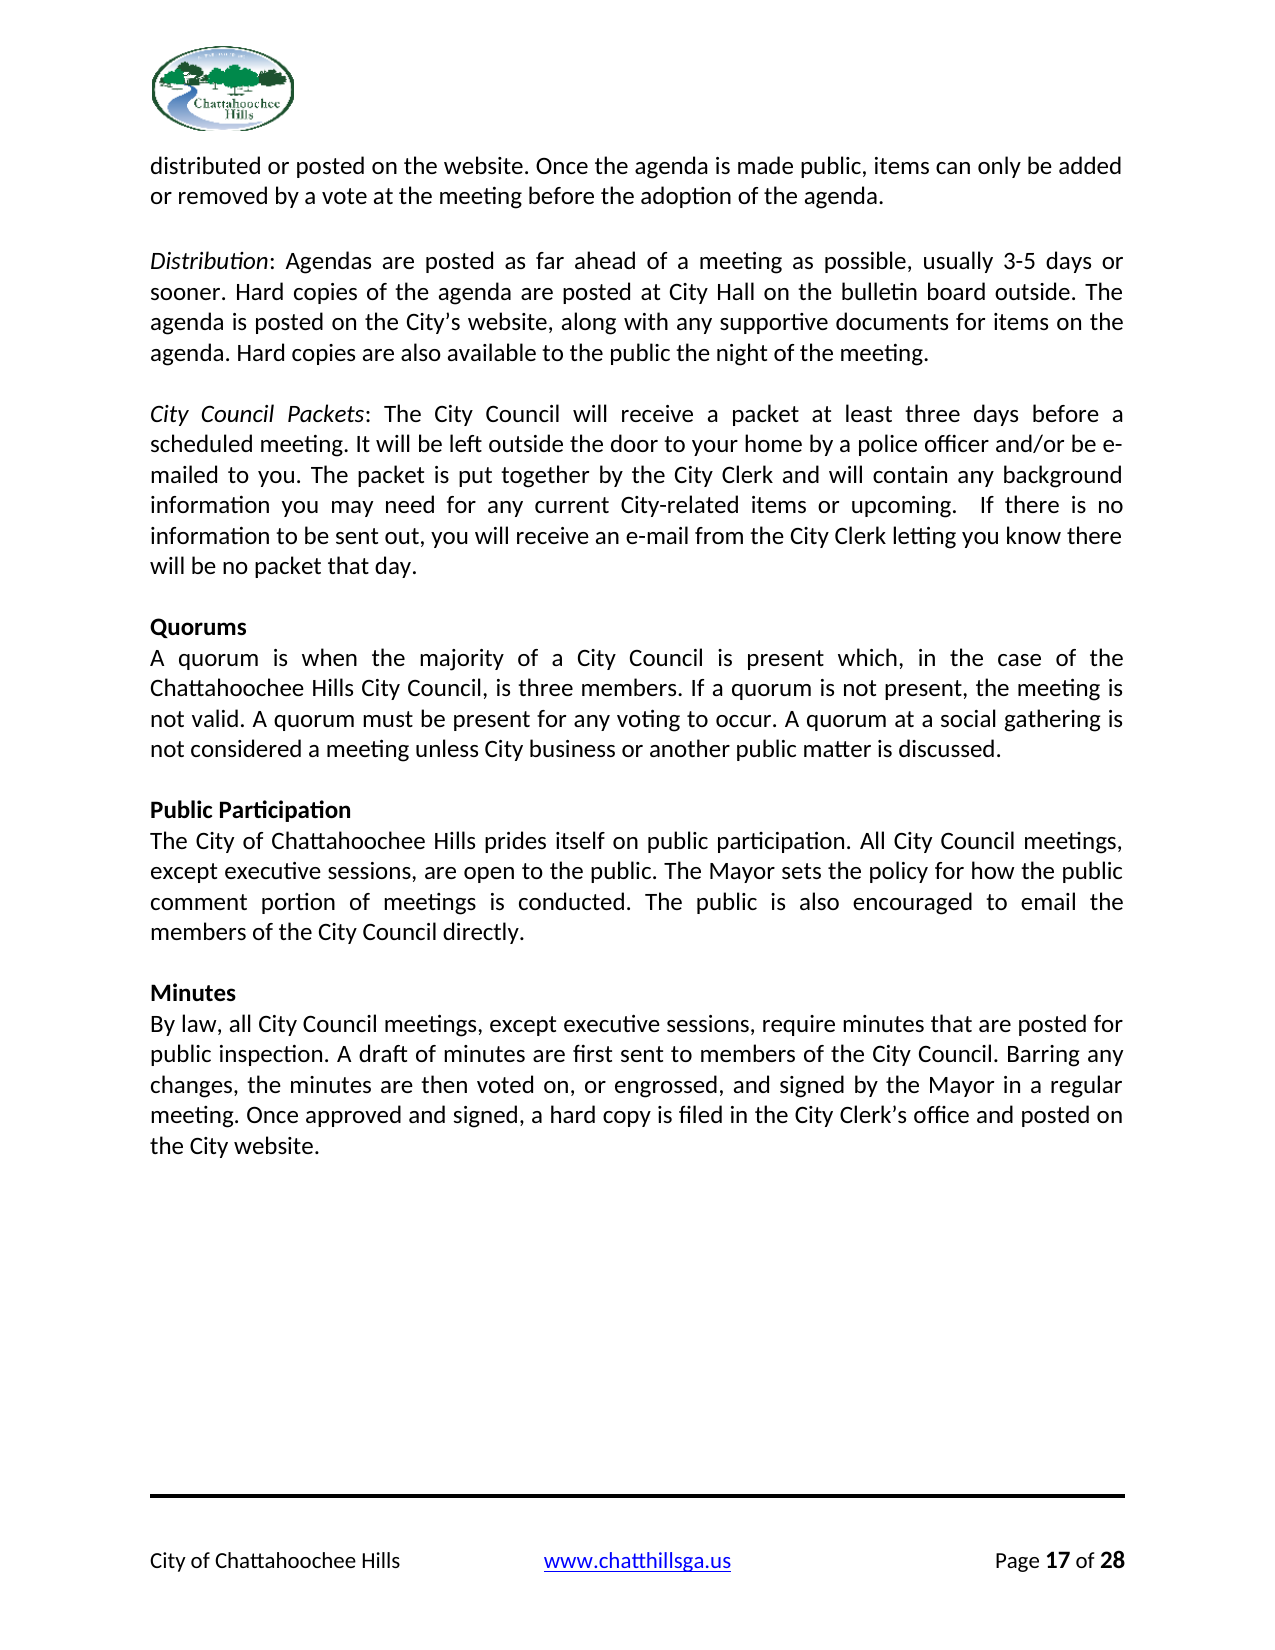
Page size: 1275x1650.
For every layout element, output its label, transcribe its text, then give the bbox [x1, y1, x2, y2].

text Quorums [150, 611, 1125, 642]
text A quorum is when the majority of a City Council is present which, in the case of the Chattahoochee Hills City Council, is three members. If a quorum is not present, the meeting is not valid. A quorum must be present for any voting to occur. A quorum at a social gathering is not considered a meeting unless City business or another public matter is discussed. [150, 642, 1125, 764]
picture [150, 44, 294, 129]
text City Council Packets: The City Council will receive a packet at least three days before a scheduled meeting. It will be left outside the door to your home by a police officer and/or be e-mailed to you. The packet is put together by the City Clerk and will contain any background information you may need for any current City-related items or upcoming. If there is no information to be sent out, you will receive an e-mail from the City Clerk letting you know there will be no packet that day. [150, 398, 1125, 581]
text Minutes [150, 978, 1125, 1008]
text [150, 150, 1125, 211]
text Public Participation [150, 794, 1125, 825]
text The City of Chattahoochee Hills prides itself on public participation. All City Council meetings, except executive sessions, are open to the public. The Mayor sets the policy for how the public comment portion of meetings is conducted. The public is also encouraged to email the members of the City Council directly. [150, 825, 1125, 947]
text Distribution: Agendas are posted as far ahead of a meeting as possible, usually 3-5 days or sooner. Hard copies of the agenda are posted at City Hall on the bulletin board outside. The agenda is posted on the City’s website, along with any supportive documents for items on the agenda. Hard copies are also available to the public the night of the meeting. [150, 245, 1125, 367]
text By law, all City Council meetings, except executive sessions, require minutes that are posted for public inspection. A draft of minutes are first sent to members of the City Council. Barring any changes, the minutes are then voted on, or engrossed, and signed by the Mayor in a regular meeting. Once approved and signed, a hard copy is filed in the City Clerk’s office and posted on the City website. [150, 1008, 1125, 1161]
